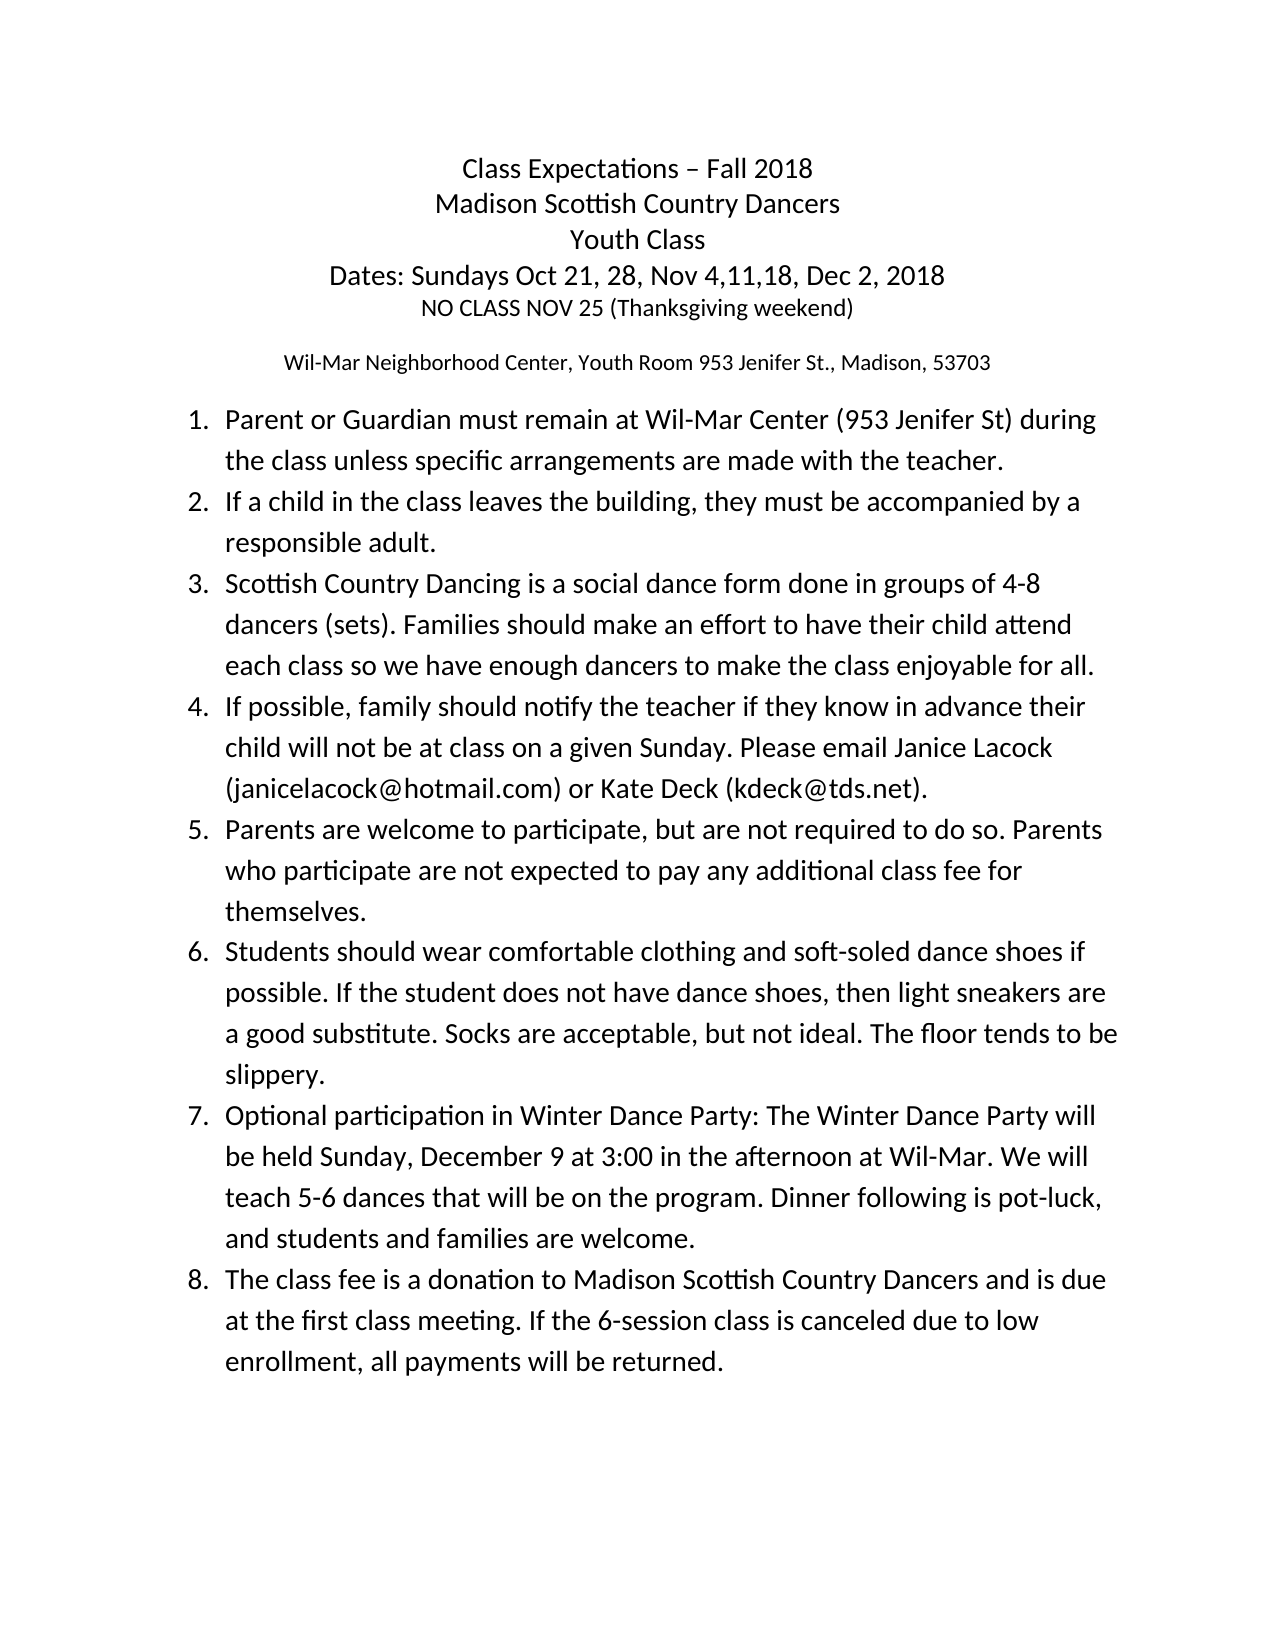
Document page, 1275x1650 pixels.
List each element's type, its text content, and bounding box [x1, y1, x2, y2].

list The class fee is a donation to Madison Scottish Country Dancers and is due at the first class meeting. If the 6-session class is canceled due to low enrollment, all payments will be returned. [187, 1261, 1125, 1378]
list Students should wear comfortable clothing and soft-soled dance shoes if possible. If the student does not have dance shoes, then light sneakers are a good substitute. Socks are acceptable, but not ideal. The floor tends to be slippery. [187, 933, 1125, 1092]
list If a child in the class leaves the building, they must be accompanied by a responsible adult. [187, 483, 1125, 560]
text Madison Scottish Country Dancers [150, 186, 1125, 221]
list Optional participation in Winter Dance Party: The Winter Dance Party will be held Sunday, December 9 at 3:00 in the afternoon at Wil-Mar. We will teach 5-6 dances that will be on the program. Dinner following is pot-luck, and students and families are welcome. [187, 1097, 1125, 1256]
text Class Expectations – Fall 2018 [150, 150, 1125, 186]
text Youth Class [150, 221, 1125, 257]
list If possible, family should notify the teacher if they know in advance their child will not be at class on a given Sunday. Please email Janice Lacock (janicelacock@hotmail.com) or Kate Deck (kdeck@tds.net). [187, 688, 1125, 805]
list Parents are welcome to participate, but are not required to do so. Parents who participate are not expected to pay any additional class fee for themselves. [187, 811, 1125, 928]
subtitle Dates: Sundays Oct 21, 28, Nov 4,11,18, Dec 2, 2018 [150, 257, 1125, 292]
list Scottish Country Dancing is a social dance form done in groups of 4-8 dancers (sets). Families should make an effort to have their child attend each class so we have enough dancers to make the class enjoyable for all. [187, 565, 1125, 683]
text Wil-Mar Neighborhood Center, Youth Room 953 Jenifer St., Madison, 53703 [150, 348, 1125, 376]
text NO CLASS NOV 25 (Thanksgiving weekend) [150, 292, 1125, 323]
list Parent or Guardian must remain at Wil-Mar Center (953 Jenifer St) during the class unless specific arrangements are made with the teacher. [187, 401, 1125, 478]
